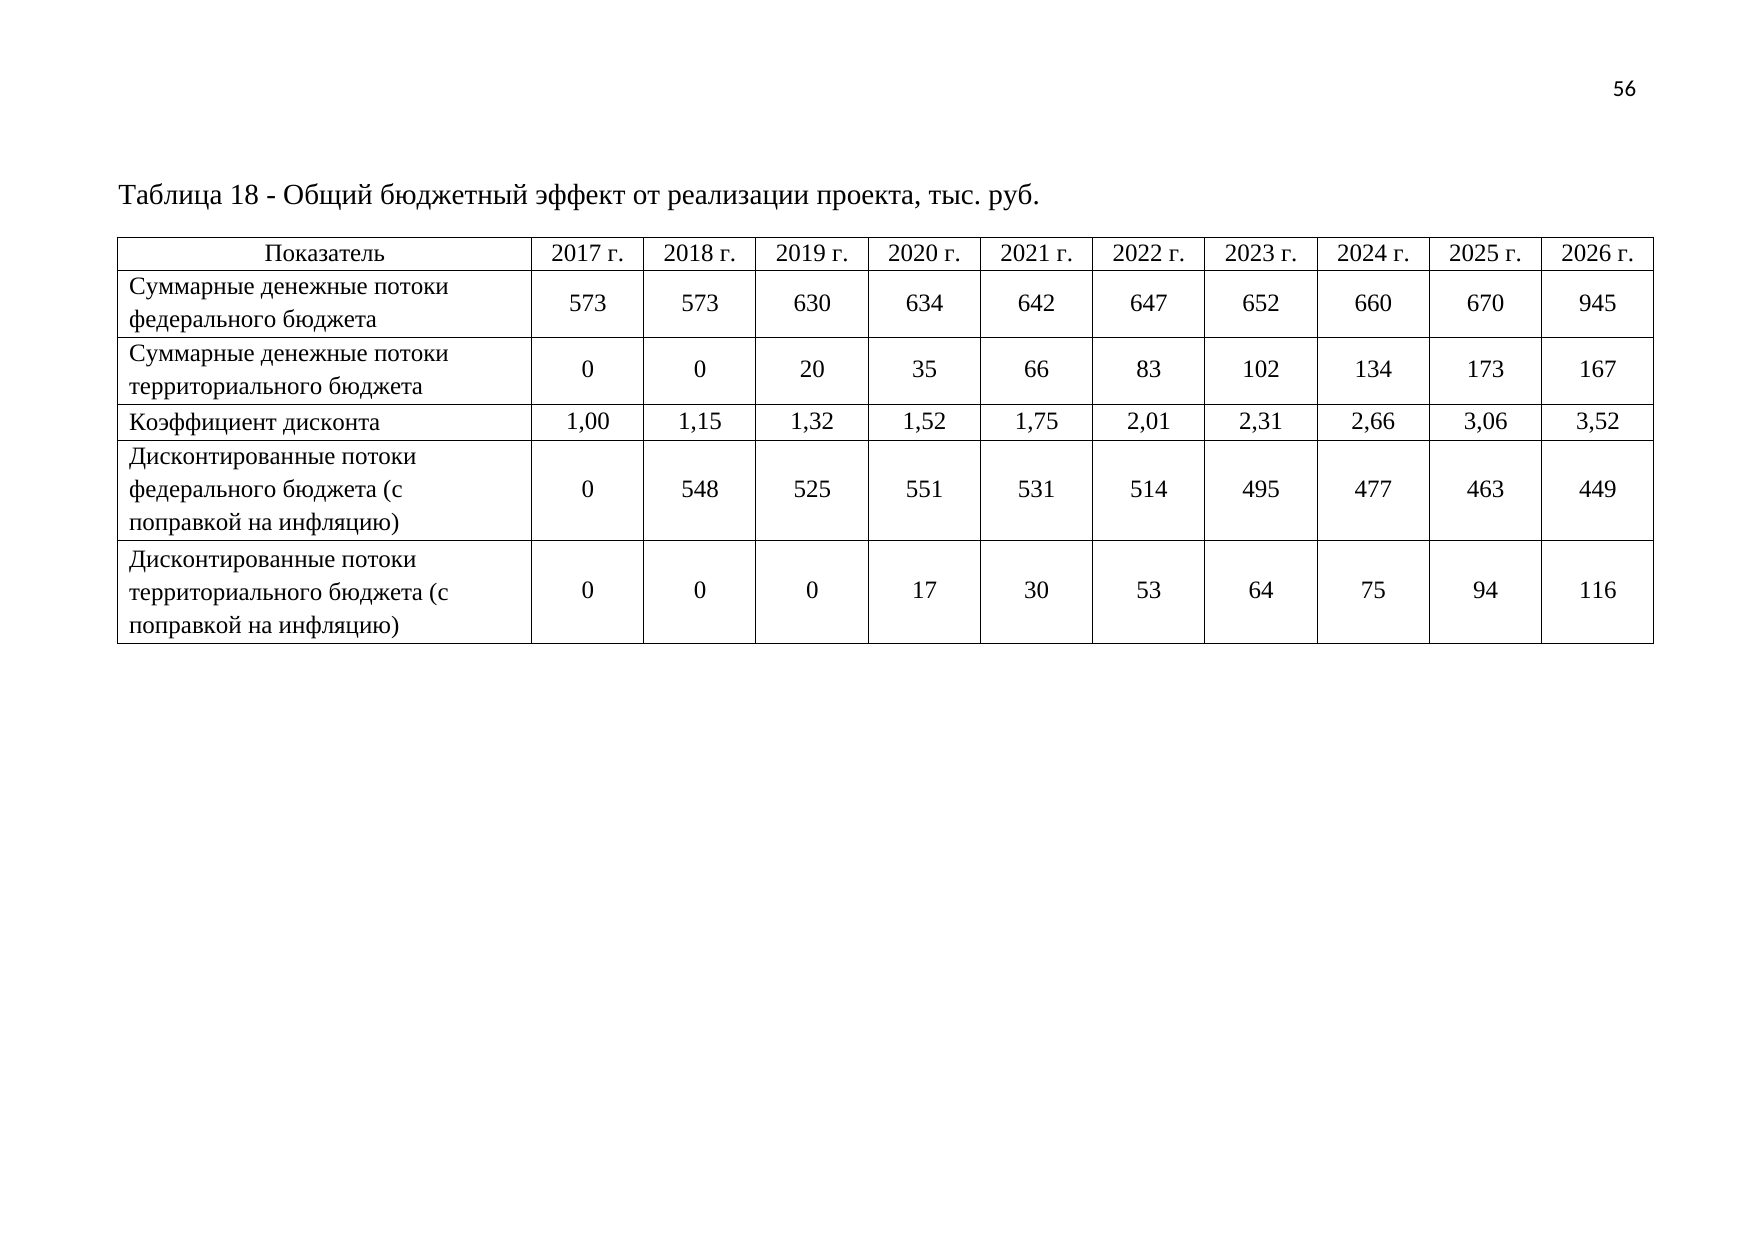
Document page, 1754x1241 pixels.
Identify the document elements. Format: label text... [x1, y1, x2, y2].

table_header 2022 г. [1093, 238, 1204, 270]
table_cell 573 [532, 271, 643, 337]
table_cell Суммарные денежные потоки территориального бюджета [118, 338, 531, 403]
table_cell 525 [756, 441, 868, 540]
table_cell 94 [1430, 541, 1541, 643]
table_cell 17 [869, 541, 980, 643]
text Таблица 18 - Общий бюджетный эффект от реализации проекта, тыс. руб. [118, 177, 1636, 211]
table_header 2025 г. [1430, 238, 1541, 270]
table_header 2018 г. [644, 238, 755, 270]
table_cell 1,00 [532, 405, 643, 440]
table_cell 551 [869, 441, 980, 540]
table_cell 0 [532, 441, 643, 540]
table_cell 2,66 [1318, 405, 1429, 440]
table_cell 134 [1318, 338, 1429, 403]
table_cell 495 [1205, 441, 1317, 540]
table_header 2021 г. [981, 238, 1092, 270]
table_cell 1,75 [981, 405, 1092, 440]
table_cell Дисконтированные потоки федерального бюджета (с поправкой на инфляцию) [118, 441, 531, 540]
table_cell Дисконтированные потоки территориального бюджета (с поправкой на инфляцию) [118, 541, 531, 643]
table_cell 20 [756, 338, 868, 403]
table_cell 634 [869, 271, 980, 337]
table_cell Суммарные денежные потоки федерального бюджета [118, 271, 531, 337]
table_cell 1,32 [756, 405, 868, 440]
table_cell 660 [1318, 271, 1429, 337]
table_cell 0 [532, 338, 643, 403]
table_cell 1,52 [869, 405, 980, 440]
table_cell 652 [1205, 271, 1317, 337]
table_cell 463 [1430, 441, 1541, 540]
table_cell 64 [1205, 541, 1317, 643]
table_cell 102 [1205, 338, 1317, 403]
table_header 2023 г. [1205, 238, 1317, 270]
table_header 2019 г. [756, 238, 868, 270]
table_cell 548 [644, 441, 755, 540]
table_cell 116 [1542, 541, 1653, 643]
table_cell 53 [1093, 541, 1204, 643]
table_cell 3,06 [1430, 405, 1541, 440]
table_cell 670 [1430, 271, 1541, 337]
table_header Показатель [118, 238, 531, 270]
table_cell 477 [1318, 441, 1429, 540]
table_cell 30 [981, 541, 1092, 643]
table_cell 167 [1542, 338, 1653, 403]
table_cell 531 [981, 441, 1092, 540]
table_cell 2,31 [1205, 405, 1317, 440]
table_cell 630 [756, 271, 868, 337]
table_cell 0 [644, 541, 755, 643]
table_cell 0 [532, 541, 643, 643]
table_cell Коэффициент дисконта [118, 405, 531, 440]
table_header 2024 г. [1318, 238, 1429, 270]
table_header 2026 г. [1542, 238, 1653, 270]
table_cell 66 [981, 338, 1092, 403]
table_cell 1,15 [644, 405, 755, 440]
table_header 2020 г. [869, 238, 980, 270]
table_cell 573 [644, 271, 755, 337]
table_cell 83 [1093, 338, 1204, 403]
table_cell 642 [981, 271, 1092, 337]
table_cell 35 [869, 338, 980, 403]
table_cell 514 [1093, 441, 1204, 540]
table_cell 647 [1093, 271, 1204, 337]
table_cell 945 [1542, 271, 1653, 337]
table_cell 0 [644, 338, 755, 403]
table_cell 449 [1542, 441, 1653, 540]
table_cell 0 [756, 541, 868, 643]
table_header 2017 г. [532, 238, 643, 270]
table_cell 2,01 [1093, 405, 1204, 440]
table_cell 3,52 [1542, 405, 1653, 440]
table_cell 173 [1430, 338, 1541, 403]
table_cell 75 [1318, 541, 1429, 643]
